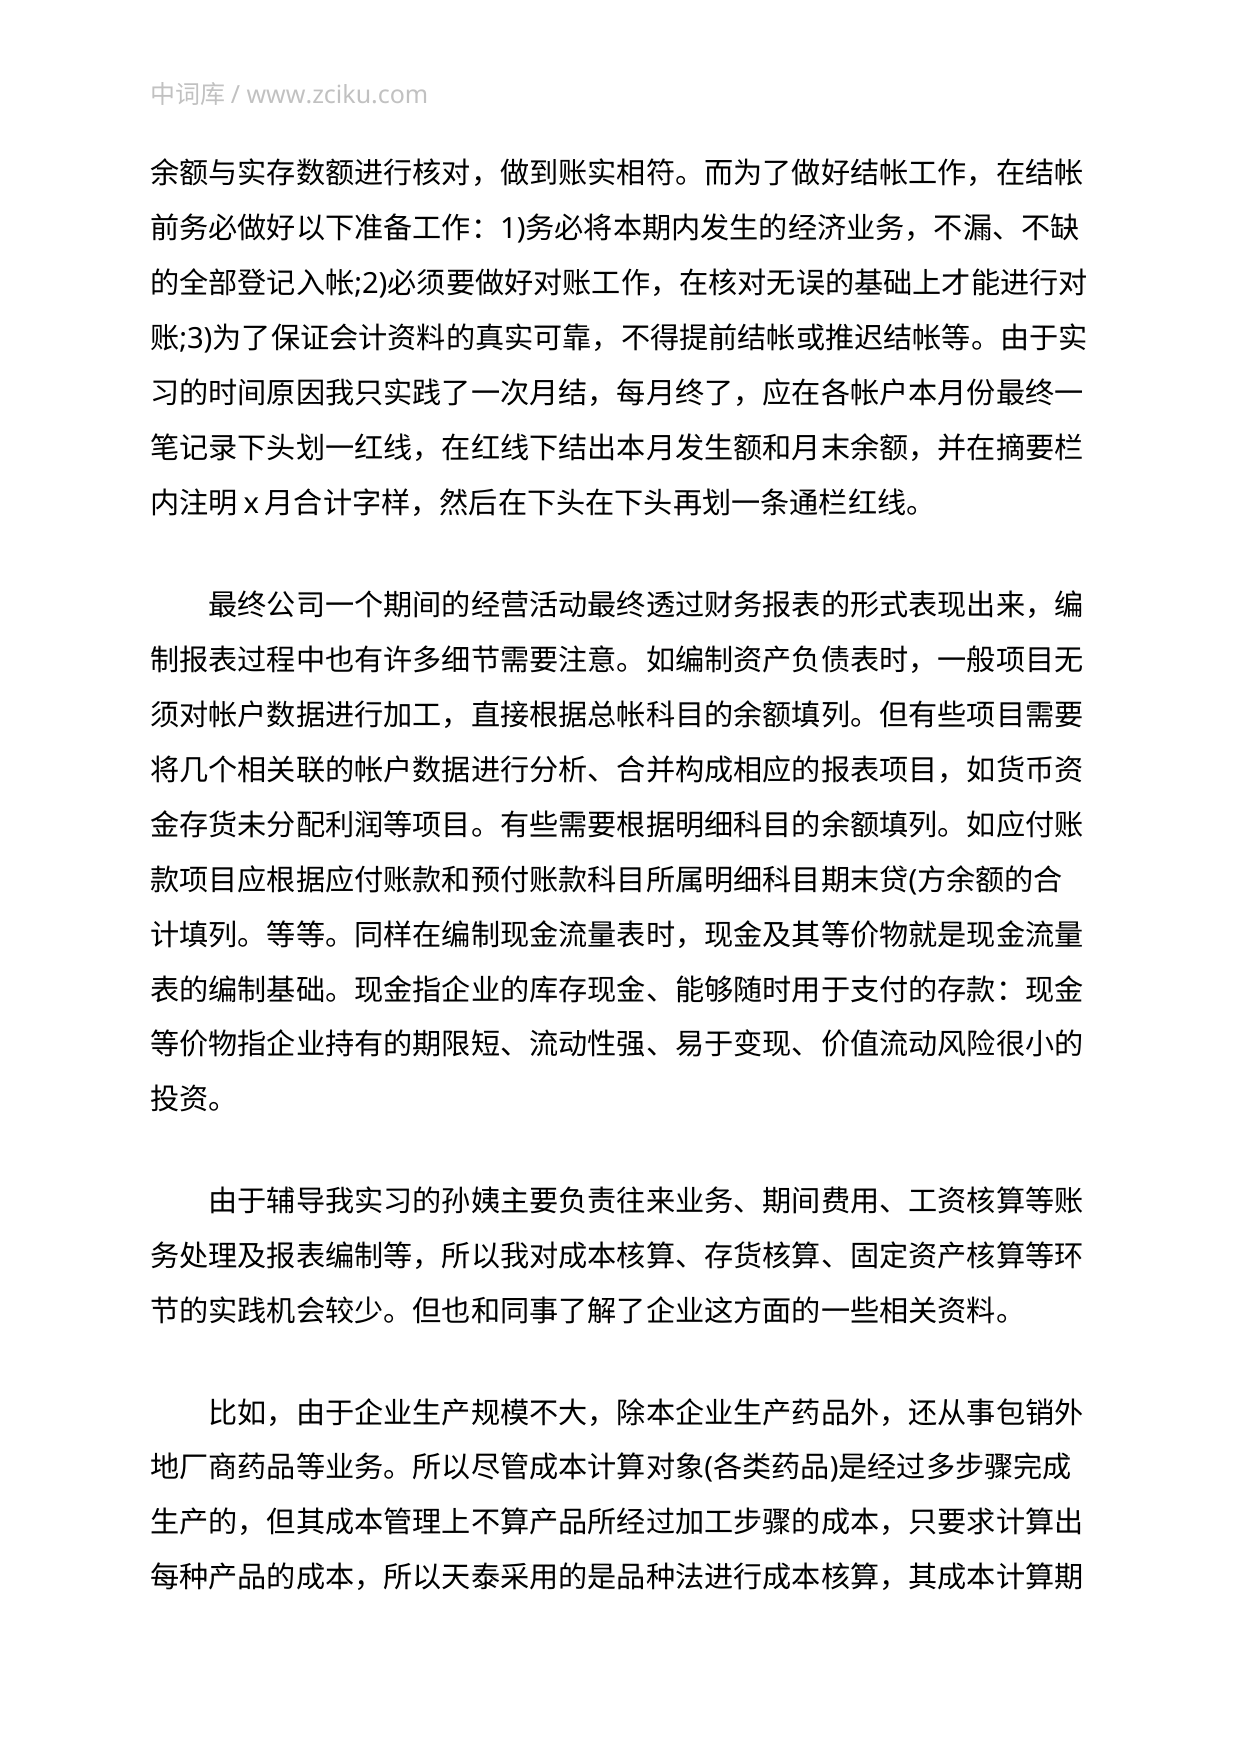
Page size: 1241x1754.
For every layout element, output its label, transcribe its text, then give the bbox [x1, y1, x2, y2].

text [150, 150, 1090, 522]
text 由于辅导我实习的孙姨主要负责往来业务、期间费用、工资核算等账务处理及报表编制等，所以我对成本核算、存货核算、固定资产核算等环节的实践机会较少。但也和同事了解了企业这方面的一些相关资料。 [150, 1178, 1090, 1330]
text 最终公司一个期间的经营活动最终透过财务报表的形式表现出来，编制报表过程中也有许多细节需要注意。如编制资产负债表时，一般项目无须对帐户数据进行加工，直接根据总帐科目的余额填列。但有些项目需要将几个相关联的帐户数据进行分析、合并构成相应的报表项目，如货币资金存货未分配利润等项目。有些需要根据明细科目的余额填列。如应付账款项目应根据应付账款和预付账款科目所属明细科目期末贷(方余额的合计填列。等等。同样在编制现金流量表时，现金及其等价物就是现金流量表的编制基础。现金指企业的库存现金、能够随时用于支付的存款：现金等价物指企业持有的期限短、流动性强、易于变现、价值流动风险很小的投资。 [150, 582, 1090, 1118]
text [150, 1389, 1090, 1596]
